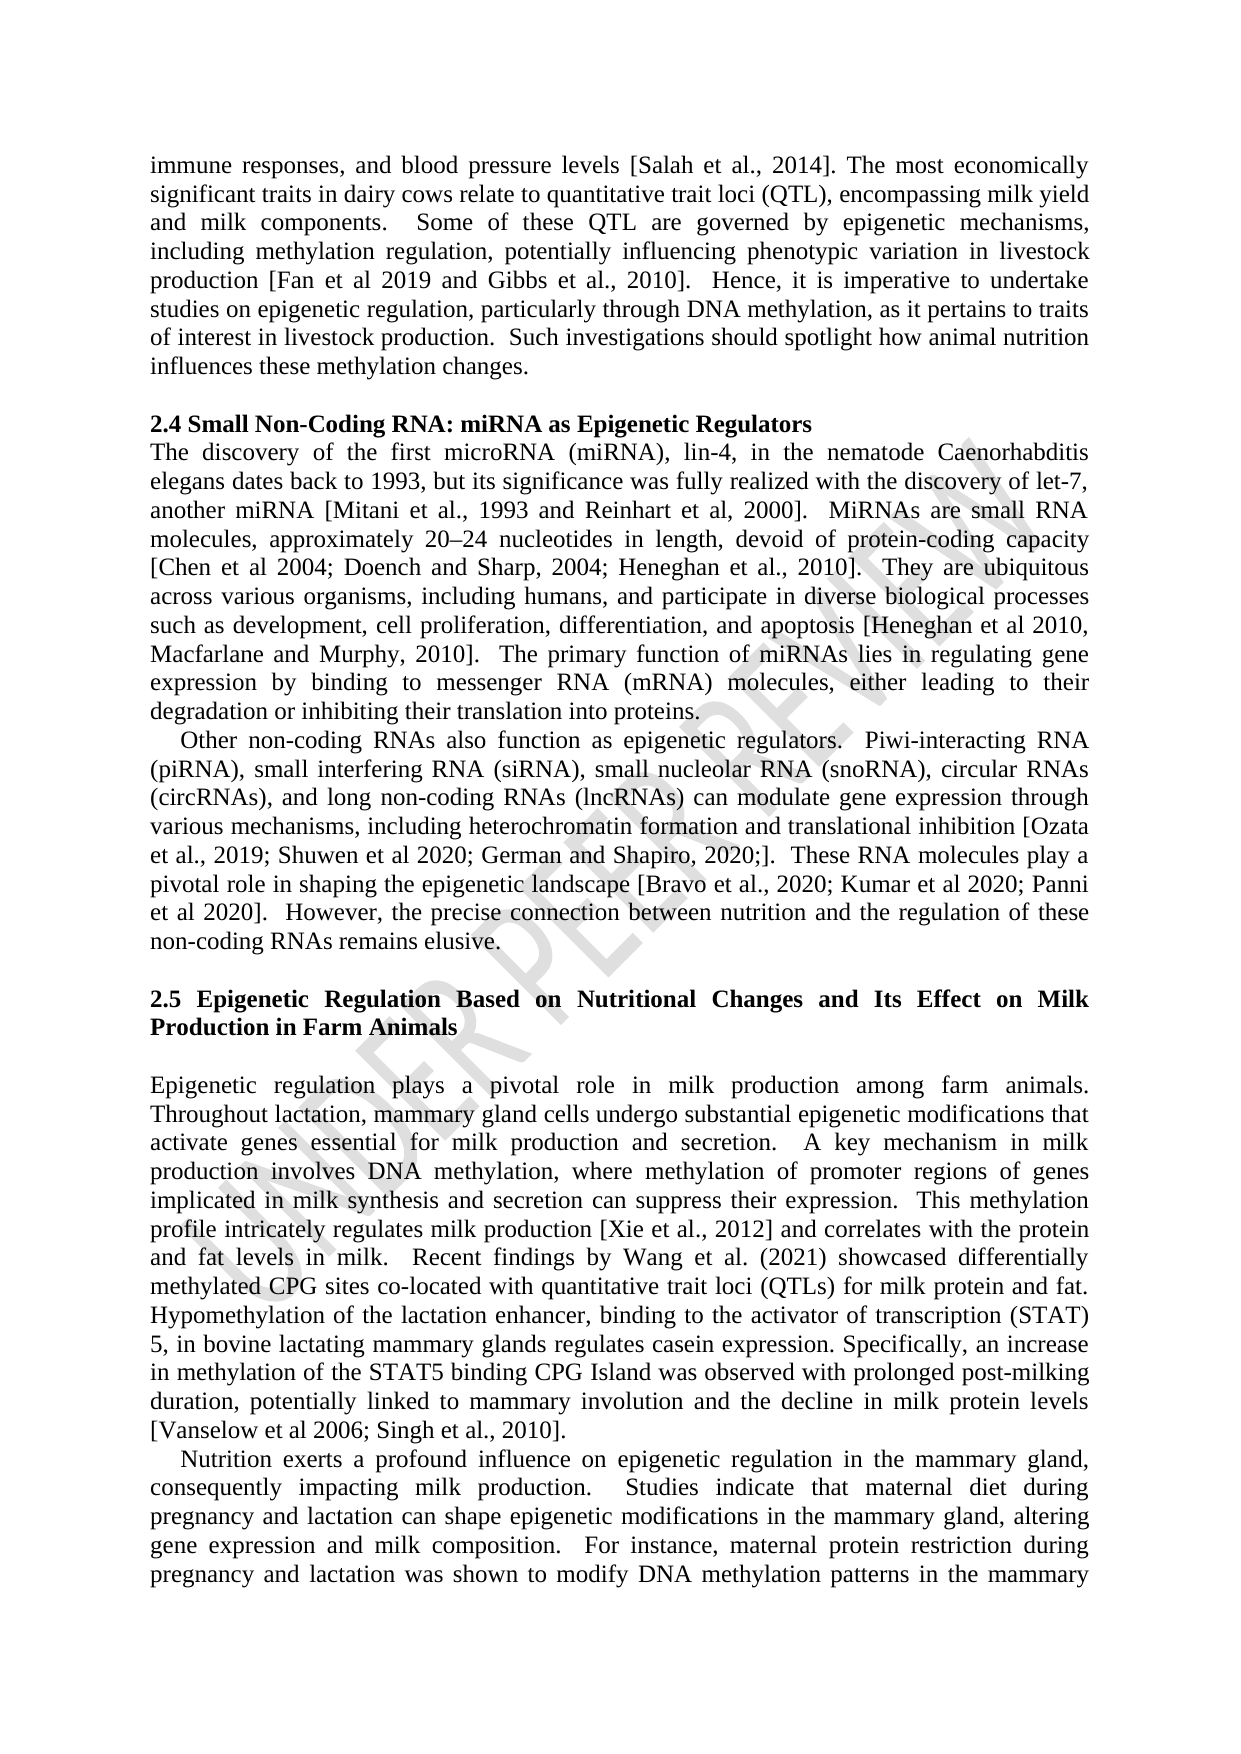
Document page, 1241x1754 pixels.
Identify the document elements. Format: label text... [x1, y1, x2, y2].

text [150, 150, 1090, 380]
text Other non-coding RNAs also function as epigenetic regulators. Piwi-interacting RNA (piRNA), small interfering RNA (siRNA), small nucleolar RNA (snoRNA), circular RNAs (circRNAs), and long non-coding RNAs (lncRNAs) can modulate gene expression through various mechanisms, including heterochromatin formation and translational inhibition [Ozata et al., 2019; Shuwen et al 2020; German and Shapiro, 2020;]. These RNA molecules play a pivotal role in shaping the epigenetic landscape [Bravo et al., 2020; Kumar et al 2020; Panni et al 2020]. However, the precise connection between nutrition and the regulation of these non-coding RNAs remains elusive. [150, 725, 1090, 955]
text Epigenetic regulation plays a pivotal role in milk production among farm animals. Throughout lactation, mammary gland cells undergo substantial epigenetic modifications that activate genes essential for milk production and secretion. A key mechanism in milk production involves DNA methylation, where methylation of promoter regions of genes implicated in milk synthesis and secretion can suppress their expression. This methylation profile intricately regulates milk production [Xie et al., 2012] and correlates with the protein and fat levels in milk. Recent findings by Wang et al. (2021) showcased differentially methylated CPG sites co-located with quantitative trait loci (QTLs) for milk protein and fat. Hypomethylation of the lactation enhancer, binding to the activator of transcription (STAT) 5, in bovine lactating mammary glands regulates casein expression. Specifically, an increase in methylation of the STAT5 binding CPG Island was observed with prolonged post-milking duration, potentially linked to mammary involution and the decline in milk protein levels [Vanselow et al 2006; Singh et al., 2010]. [150, 1070, 1090, 1444]
text 2.5 Epigenetic Regulation Based on Nutritional Changes and Its Effect on Milk Production in Farm Animals [150, 984, 1090, 1041]
text The discovery of the first microRNA (miRNA), lin-4, in the nematode Caenorhabditis elegans dates back to 1993, but its significance was fully realized with the discovery of let-7, another miRNA [Mitani et al., 1993 and Reinhart et al, 2000]. MiRNAs are small RNA molecules, approximately 20–24 nucleotides in length, devoid of protein-coding capacity [Chen et al 2004; Doench and Sharp, 2004; Heneghan et al., 2010]. They are ubiquitous across various organisms, including humans, and participate in diverse biological processes such as development, cell proliferation, differentiation, and apoptosis [Heneghan et al 2010, Macfarlane and Murphy, 2010]. The primary function of miRNAs lies in regulating gene expression by binding to messenger RNA (mRNA) molecules, either leading to their degradation or inhibiting their translation into proteins. [150, 437, 1090, 725]
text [150, 1444, 1090, 1587]
text 2.4 Small Non-Coding RNA: miRNA as Epigenetic Regulators [150, 409, 1090, 437]
